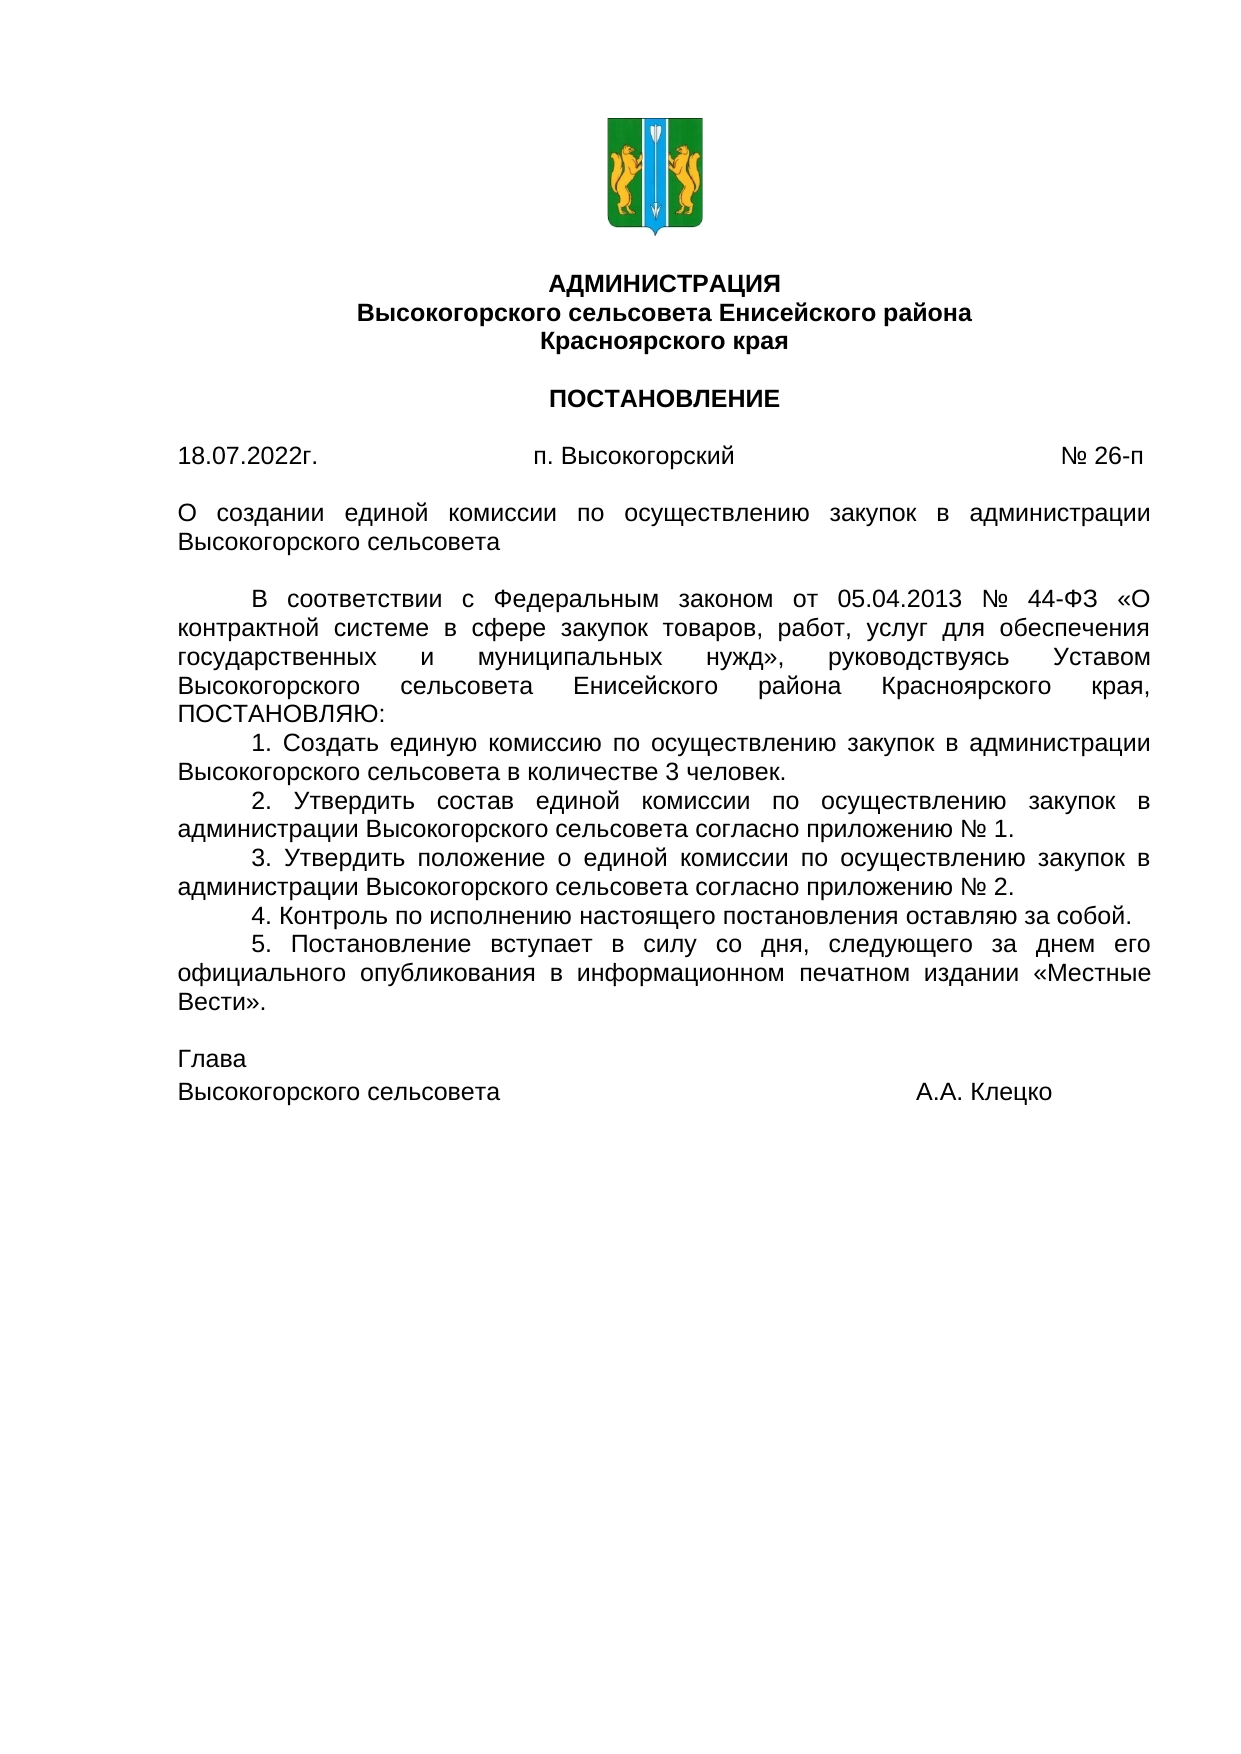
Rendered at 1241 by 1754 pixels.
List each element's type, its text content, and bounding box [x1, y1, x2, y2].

text 2. Утвердить состав единой комиссии по осуществлению закупок в администрации Высокогорского сельсовета согласно приложению № 1. [177, 786, 1152, 843]
text О создании единой комиссии по осуществлению закупок в администрации Высокогорского сельсовета [177, 498, 1152, 556]
title В соответствии с Федеральным законом от 05.04.2013 № 44-ФЗ «О контрактной системе в сфере закупок товаров, работ, услуг для обеспечения государственных и муниципальных нужд», руководствуясь Уставом Высокогорского сельсовета Енисейского района Красноярского края, ПОСТАНОВЛЯЮ: [177, 584, 1152, 728]
text 5. Постановление вступает в силу со дня, следующего за днем его официального опубликования в информационном печатном издании «Местные Вести». [177, 929, 1152, 1016]
text Высокогорского сельсовета А.А. Клецко [177, 1077, 1152, 1106]
text 1. Создать единую комиссию по осуществлению закупок в администрации Высокогорского сельсовета в количестве 3 человек. [177, 728, 1152, 786]
text 18.07.2022г. п. Высокогорский № 26-п [177, 441, 1152, 469]
text Высокогорского сельсовета Енисейского района [177, 298, 1152, 326]
text ПОСТАНОВЛЕНИЕ [177, 384, 1152, 413]
text 3. Утвердить положение о единой комиссии по осуществлению закупок в администрации Высокогорского сельсовета согласно приложению № 2. [177, 843, 1152, 901]
text Красноярского края [177, 326, 1152, 355]
text 4. Контроль по исполнению настоящего постановления оставляю за собой. [177, 901, 1152, 929]
text АДМИНИСТРАЦИЯ [177, 269, 1152, 298]
text Глава [177, 1044, 1152, 1073]
picture [607, 118, 703, 236]
